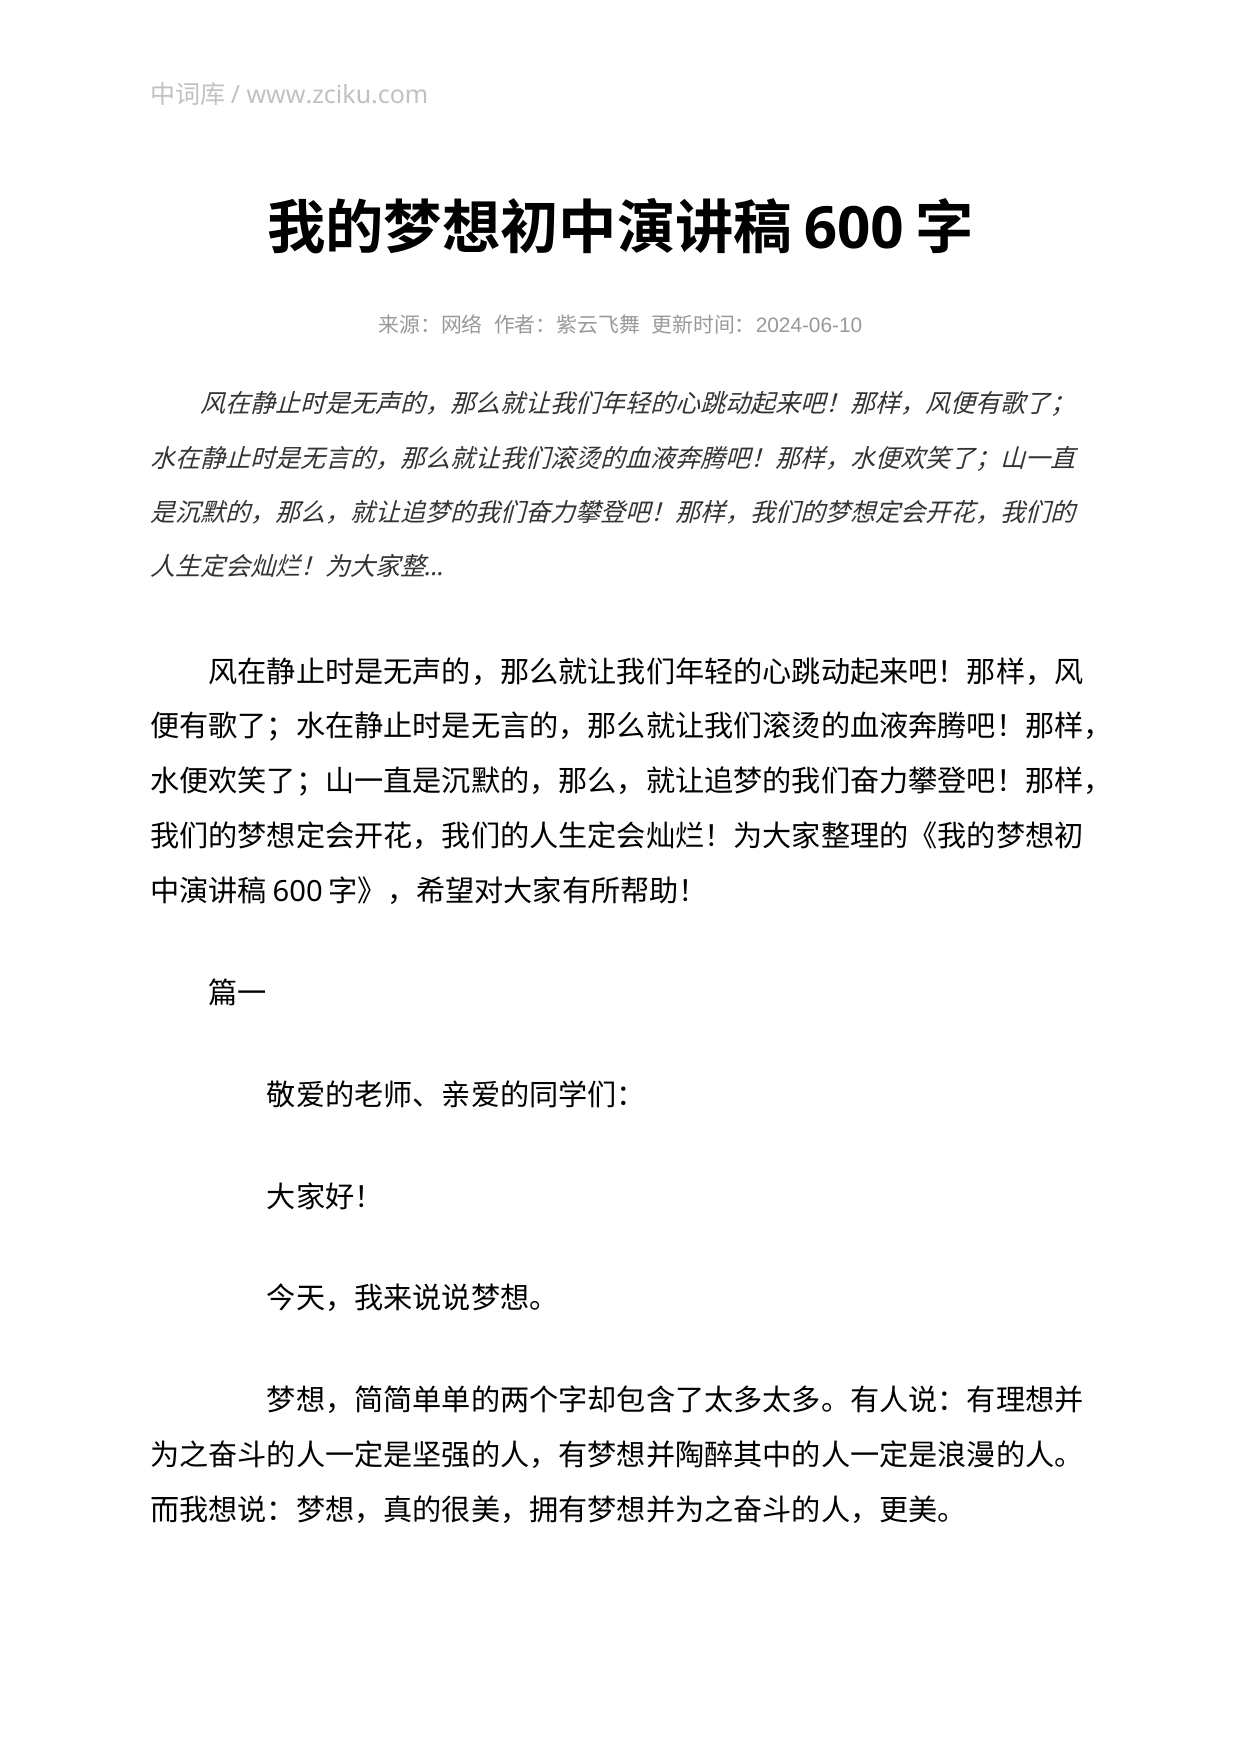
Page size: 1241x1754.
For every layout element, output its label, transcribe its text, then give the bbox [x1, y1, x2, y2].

text 今天，我来说说梦想。 [150, 1275, 1090, 1317]
text 大家好！ [150, 1173, 1090, 1216]
subtitle 我的梦想初中演讲稿600字 [150, 181, 1090, 266]
text 来源：网络 作者：紫云飞舞 更新时间：2024-06-10 [150, 313, 1090, 337]
text 敬爱的老师、亲爱的同学们： [150, 1071, 1090, 1114]
text 风在静止时是无声的，那么就让我们年轻的心跳动起来吧！那样，风便有歌了；水在静止时是无言的，那么就让我们滚烫的血液奔腾吧！那样，水便欢笑了；山一直是沉默的，那么，就让追梦的我们奋力攀登吧！那样，我们的梦想定会开花，我们的人生定会灿烂！为大家整理的《我的梦想初中演讲稿600字》，希望对大家有所帮助！ [150, 648, 1090, 910]
text 风在静止时是无声的，那么就让我们年轻的心跳动起来吧！那样，风便有歌了；水在静止时是无言的，那么就让我们滚烫的血液奔腾吧！那样，水便欢笑了；山一直是沉默的，那么，就让追梦的我们奋力攀登吧！那样，我们的梦想定会开花，我们的人生定会灿烂！为大家整... [150, 384, 1090, 583]
text 梦想，简简单单的两个字却包含了太多太多。有人说：有理想并为之奋斗的人一定是坚强的人，有梦想并陶醉其中的人一定是浪漫的人。而我想说：梦想，真的很美，拥有梦想并为之奋斗的人，更美。 [150, 1377, 1090, 1529]
text 篇一 [150, 970, 1090, 1012]
